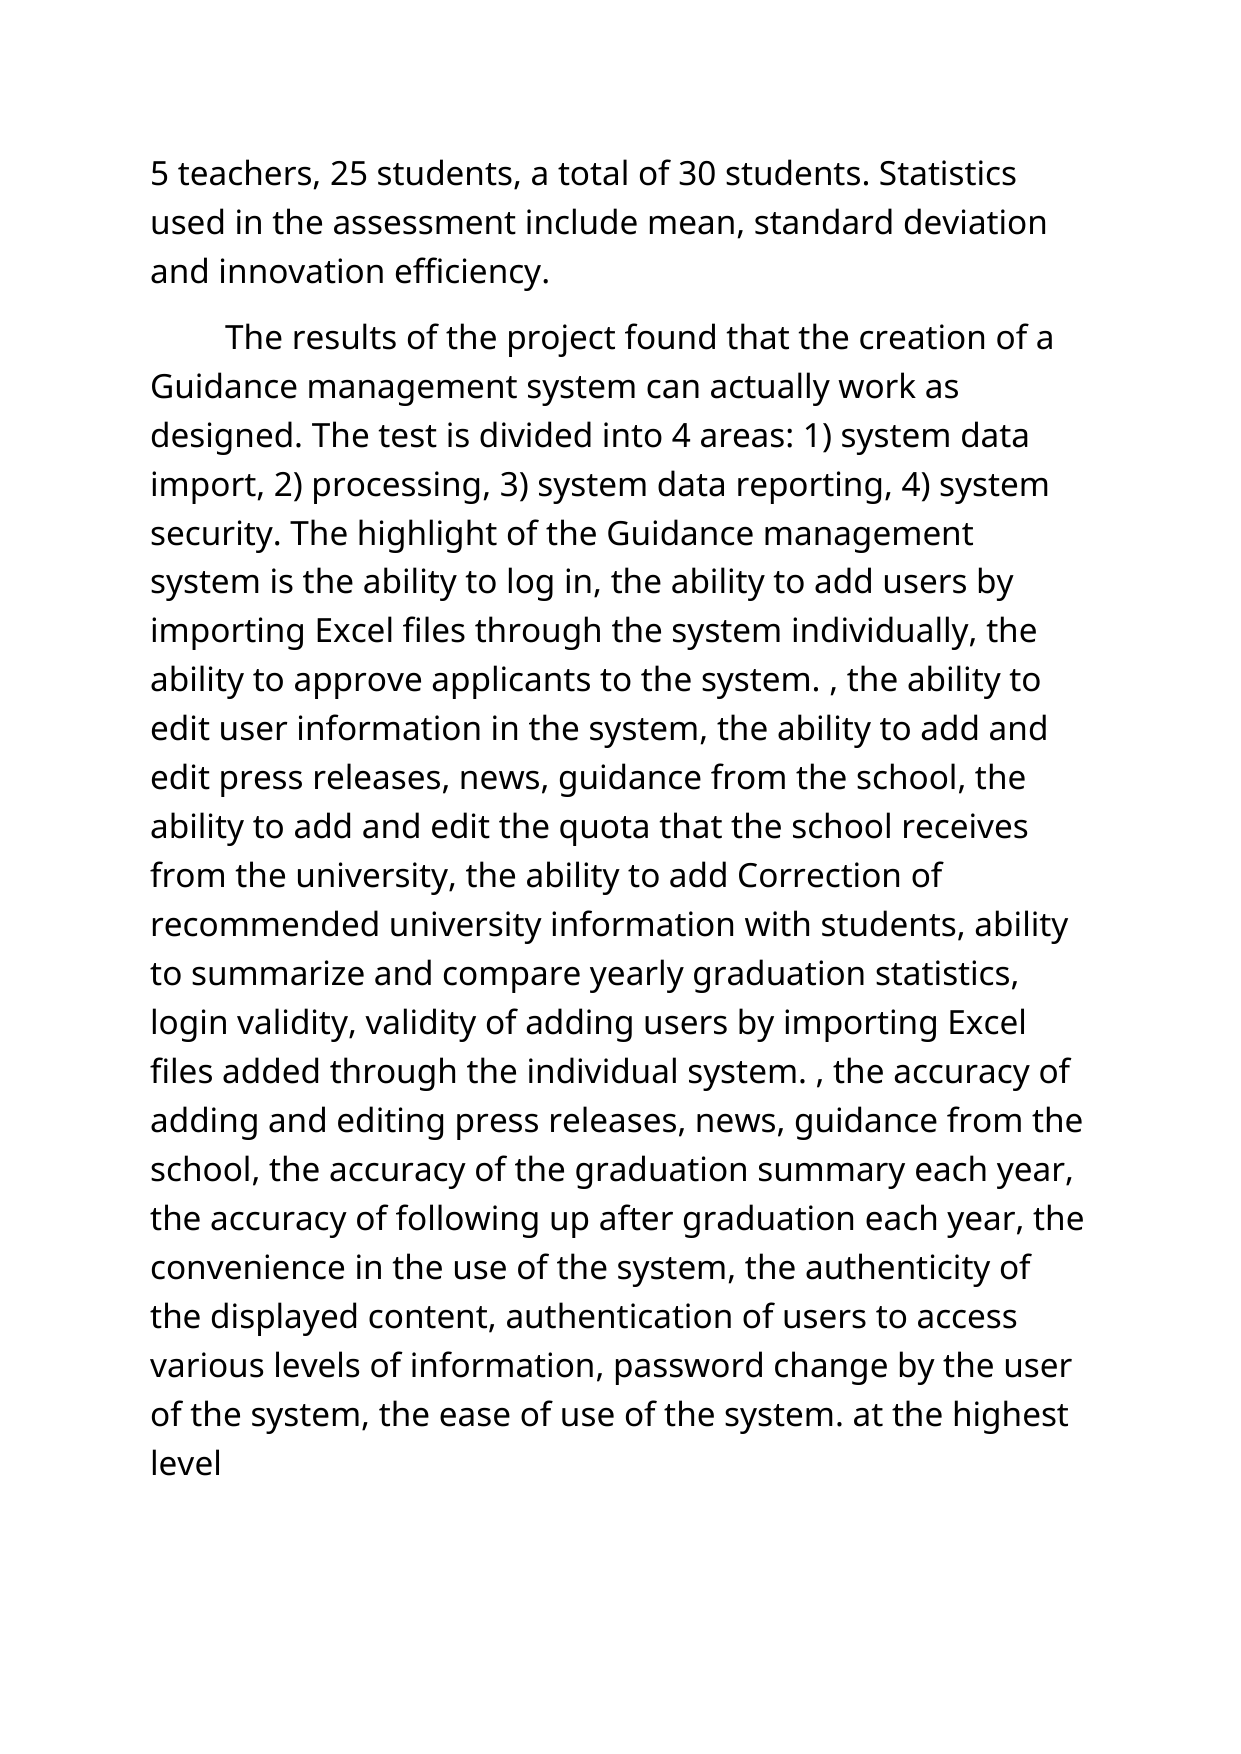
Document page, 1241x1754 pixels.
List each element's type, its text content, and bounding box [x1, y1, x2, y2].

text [150, 150, 1090, 293]
text The results of the project found that the creation of a Guidance management system can actually work as designed. The test is divided into 4 areas: 1) system data import, 2) processing, 3) system data reporting, 4) system security. The highlight of the Guidance management system is the ability to log in, the ability to add users by importing Excel files through the system individually, the ability to approve applicants to the system. , the ability to edit user information in the system, the ability to add and edit press releases, news, guidance from the school, the ability to add and edit the quota that the school receives from the university, the ability to add Correction of recommended university information with students, ability to summarize and compare yearly graduation statistics, login validity, validity of adding users by importing Excel files added through the individual system. , the accuracy of adding and editing press releases, news, guidance from the school, the accuracy of the graduation summary each year, the accuracy of following up after graduation each year, the convenience in the use of the system, the authenticity of the displayed content, authentication of users to access various levels of information, password change by the user of the system, the ease of use of the system. at the highest level [150, 313, 1090, 1485]
